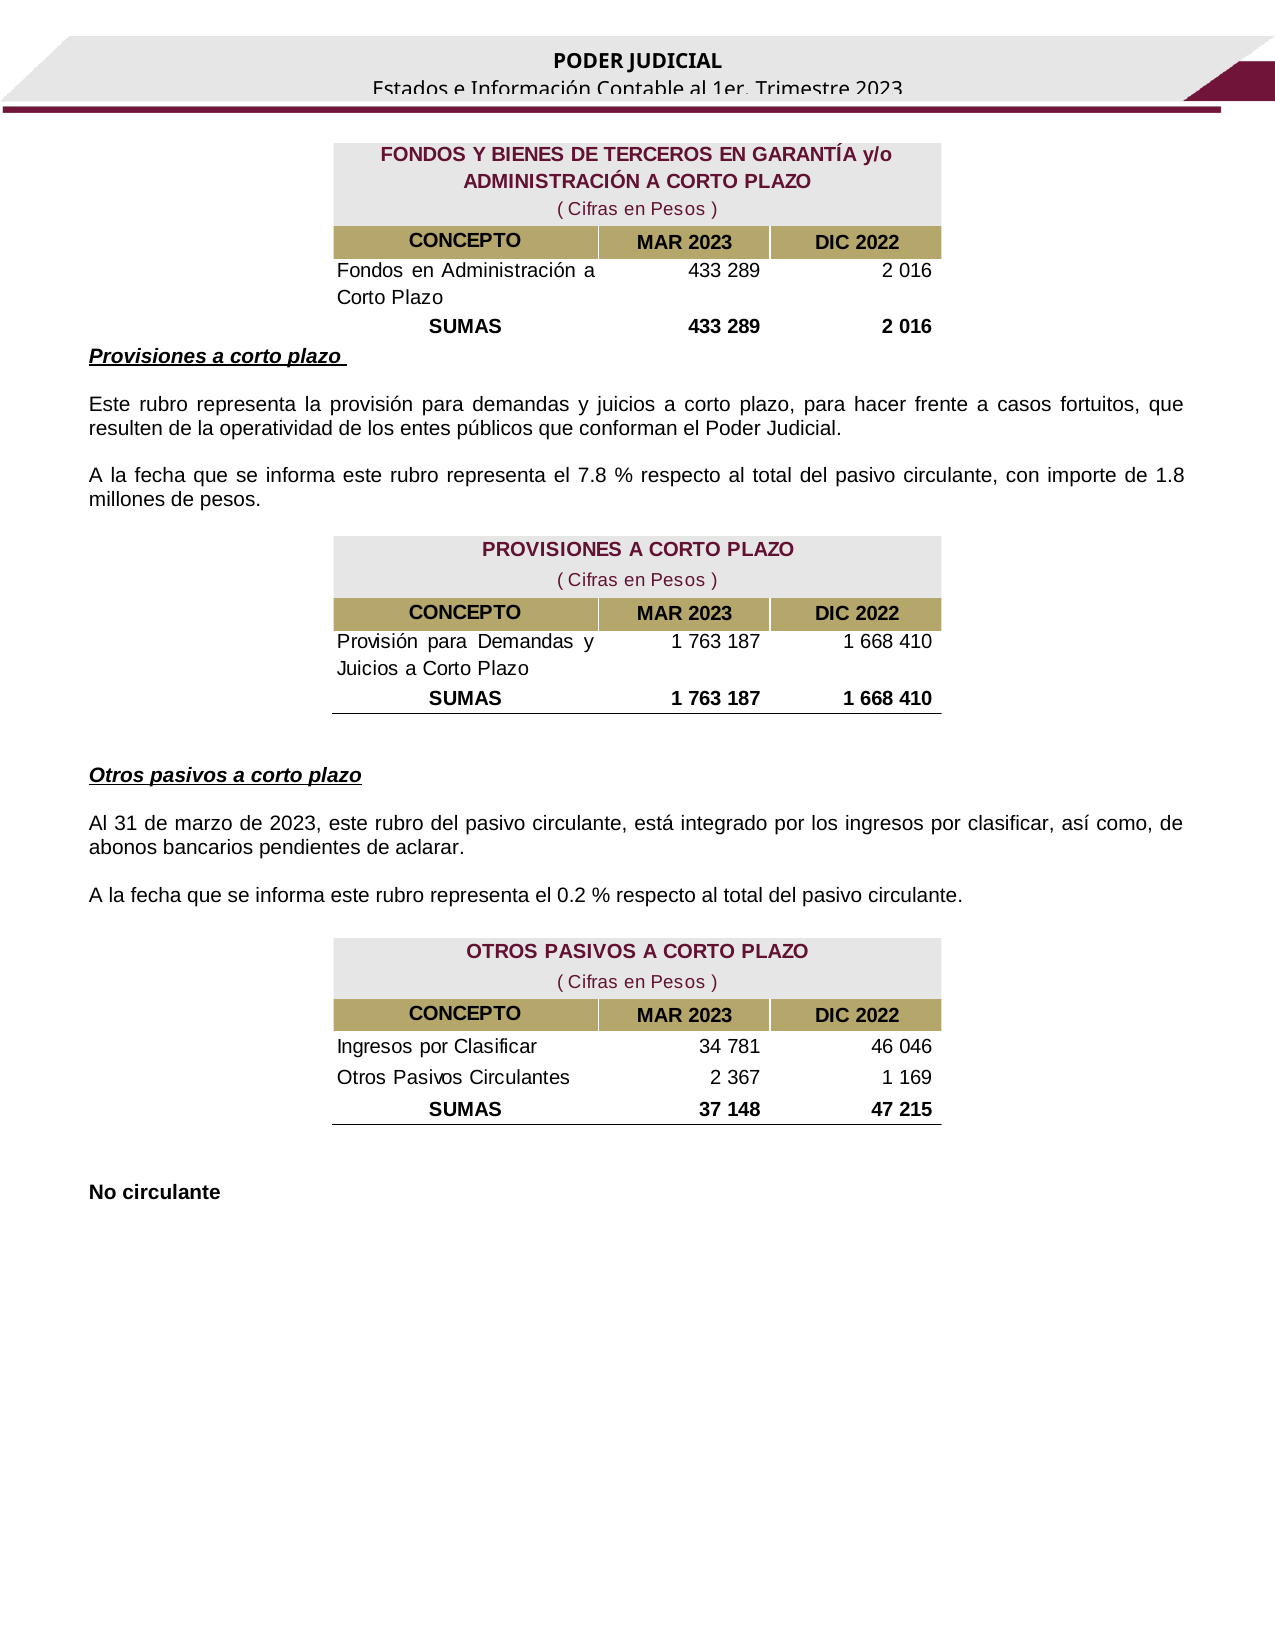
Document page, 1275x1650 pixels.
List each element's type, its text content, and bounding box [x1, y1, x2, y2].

picture [0, 36, 1275, 113]
text A la fecha que se informa este rubro representa el 0.2 % respecto al total del pasivo circulante. [89, 883, 1186, 907]
text No circulante [89, 1180, 1186, 1204]
text A la fecha que se informa este rubro representa el 7.8 % respecto al total del pasivo circulante, con importe de 1.8 millones de pesos. [89, 463, 1186, 511]
text Otros pasivos a corto plazo [89, 763, 1186, 787]
text Provisiones a corto plazo [89, 343, 1186, 367]
text Este rubro representa la provisión para demandas y juicios a corto plazo, para hacer frente a casos fortuitos, que resulten de la operatividad de los entes públicos que conforman el Poder Judicial. [89, 391, 1186, 439]
text Al 31 de marzo de 2023, este rubro del pasivo circulante, está integrado por los ingresos por clasificar, así como, de abonos bancarios pendientes de aclarar. [89, 811, 1186, 859]
